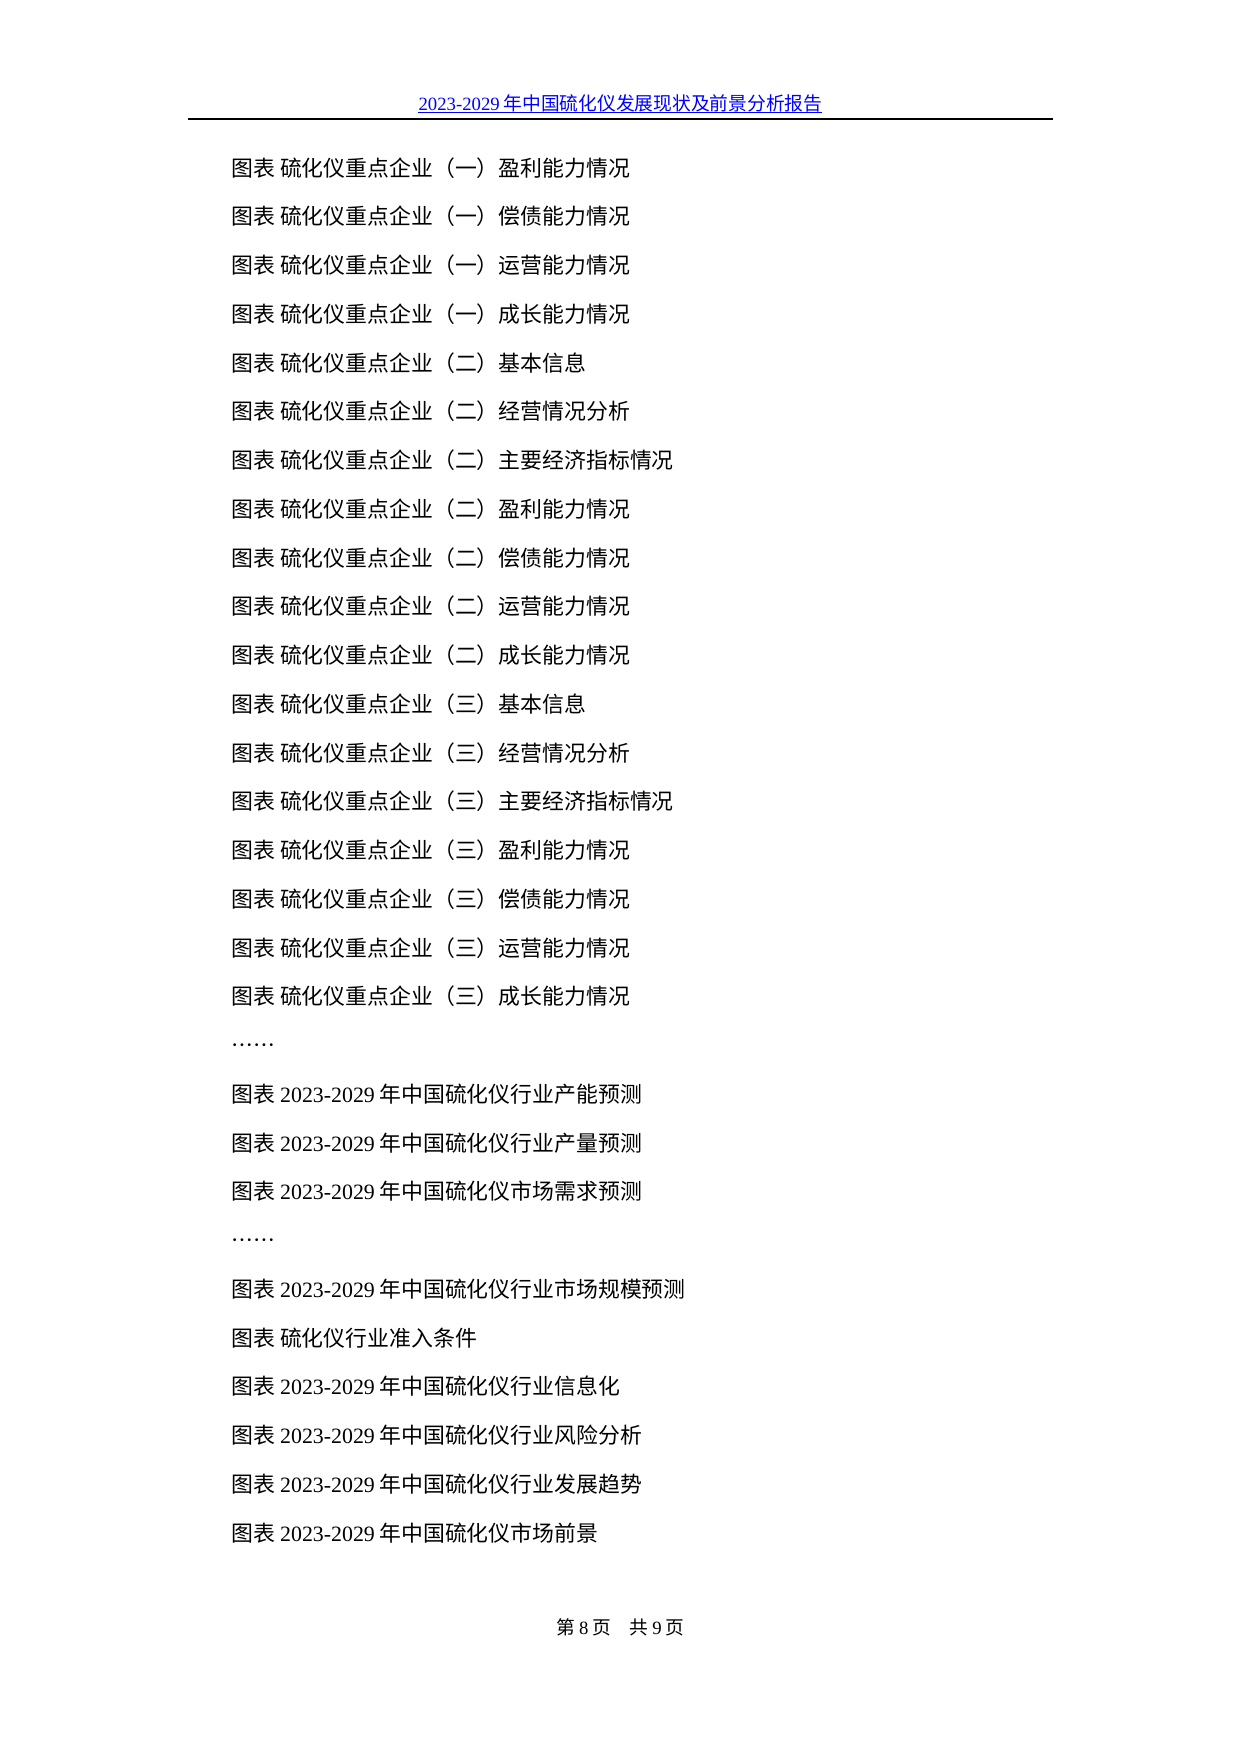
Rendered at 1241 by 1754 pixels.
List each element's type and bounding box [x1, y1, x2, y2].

text [187, 150, 1053, 1548]
